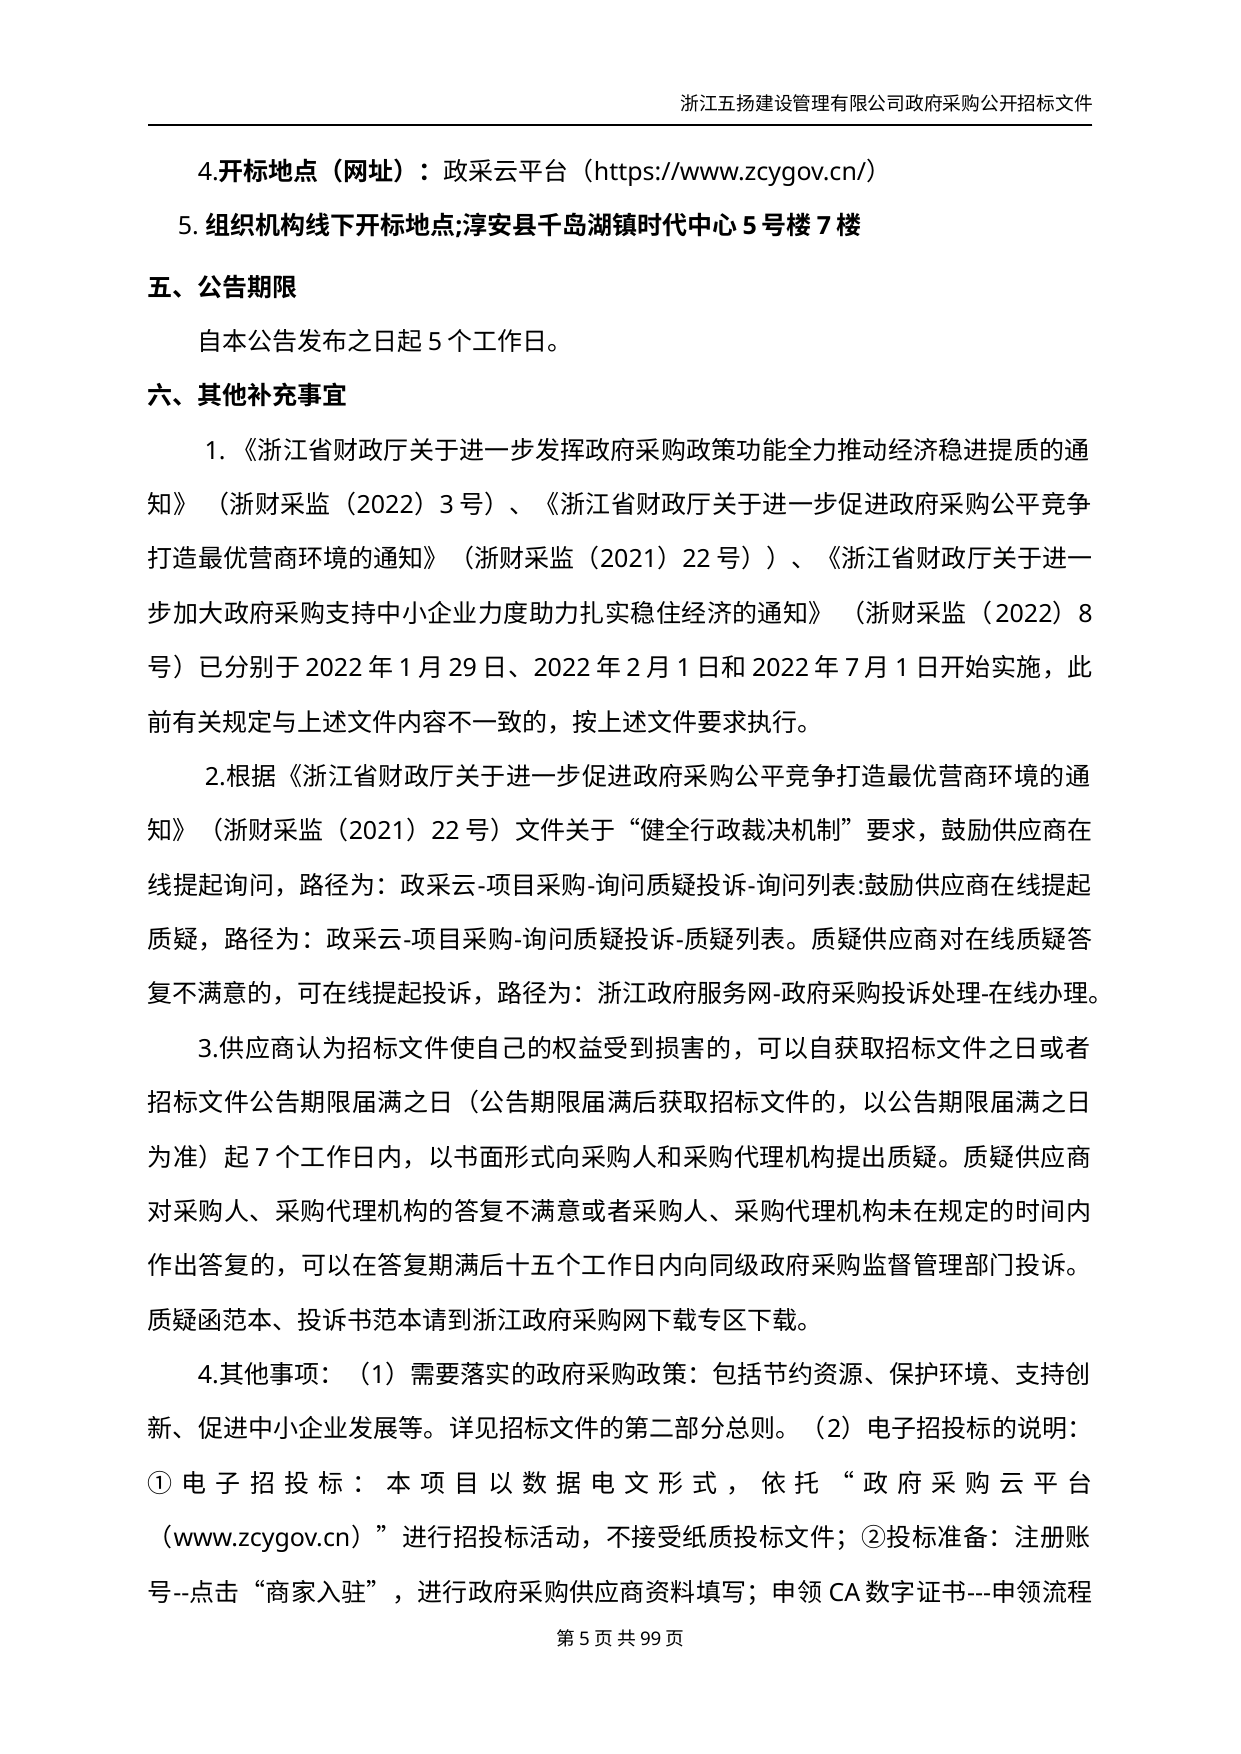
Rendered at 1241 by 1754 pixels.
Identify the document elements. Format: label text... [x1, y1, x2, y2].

text 5. 组织机构线下开标地点;淳安县千岛湖镇时代中心5号楼7楼 [148, 206, 1092, 242]
text 3.供应商认为招标文件使自己的权益受到损害的，可以自获取招标文件之日或者招标文件公告期限届满之日（公告期限届满后获取招标文件的，以公告期限届满之日为准）起7个工作日内，以书面形式向采购人和采购代理机构提出质疑。质疑供应商对采购人、采购代理机构的答复不满意或者采购人、采购代理机构未在规定的时间内作出答复的，可以在答复期满后十五个工作日内向同级政府采购监督管理部门投诉。质疑函范本、投诉书范本请到浙江政府采购网下载专区下载。 [148, 1028, 1092, 1336]
text 五、公告期限 [148, 267, 1092, 303]
text 4.开标地点（网址）：政采云平台（https://www.zcygov.cn/） [148, 151, 1092, 187]
text 1. 《浙江省财政厅关于进一步发挥政府采购政策功能全力推动经济稳进提质的通知》 （浙财采监（2022）3号）、《浙江省财政厅关于进一步促进政府采购公平竞争打造最优营商环境的通知》（浙财采监（2021）22号））、《浙江省财政厅关于进一步加大政府采购支持中小企业力度助力扎实稳住经济的通知》 （浙财采监（2022）8号）已分别于2022年1月29日、2022年2月1日和2022年7月1日开始实施，此前有关规定与上述文件内容不一致的，按上述文件要求执行。 [148, 430, 1092, 738]
text 2.根据《浙江省财政厅关于进一步促进政府采购公平竞争打造最优营商环境的通知》（浙财采监（2021）22号）文件关于“健全行政裁决机制”要求，鼓励供应商在线提起询问，路径为：政采云-项目采购-询问质疑投诉-询问列表:鼓励供应商在线提起质疑，路径为：政采云-项目采购-询问质疑投诉-质疑列表。质疑供应商对在线质疑答复不满意的，可在线提起投诉，路径为：浙江政府服务网-政府采购投诉处理-在线办理。 [148, 756, 1092, 1010]
text 自本公告发布之日起5个工作日。 [148, 321, 1092, 358]
text 六、其他补充事宜 [148, 376, 1092, 412]
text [148, 1354, 1092, 1608]
